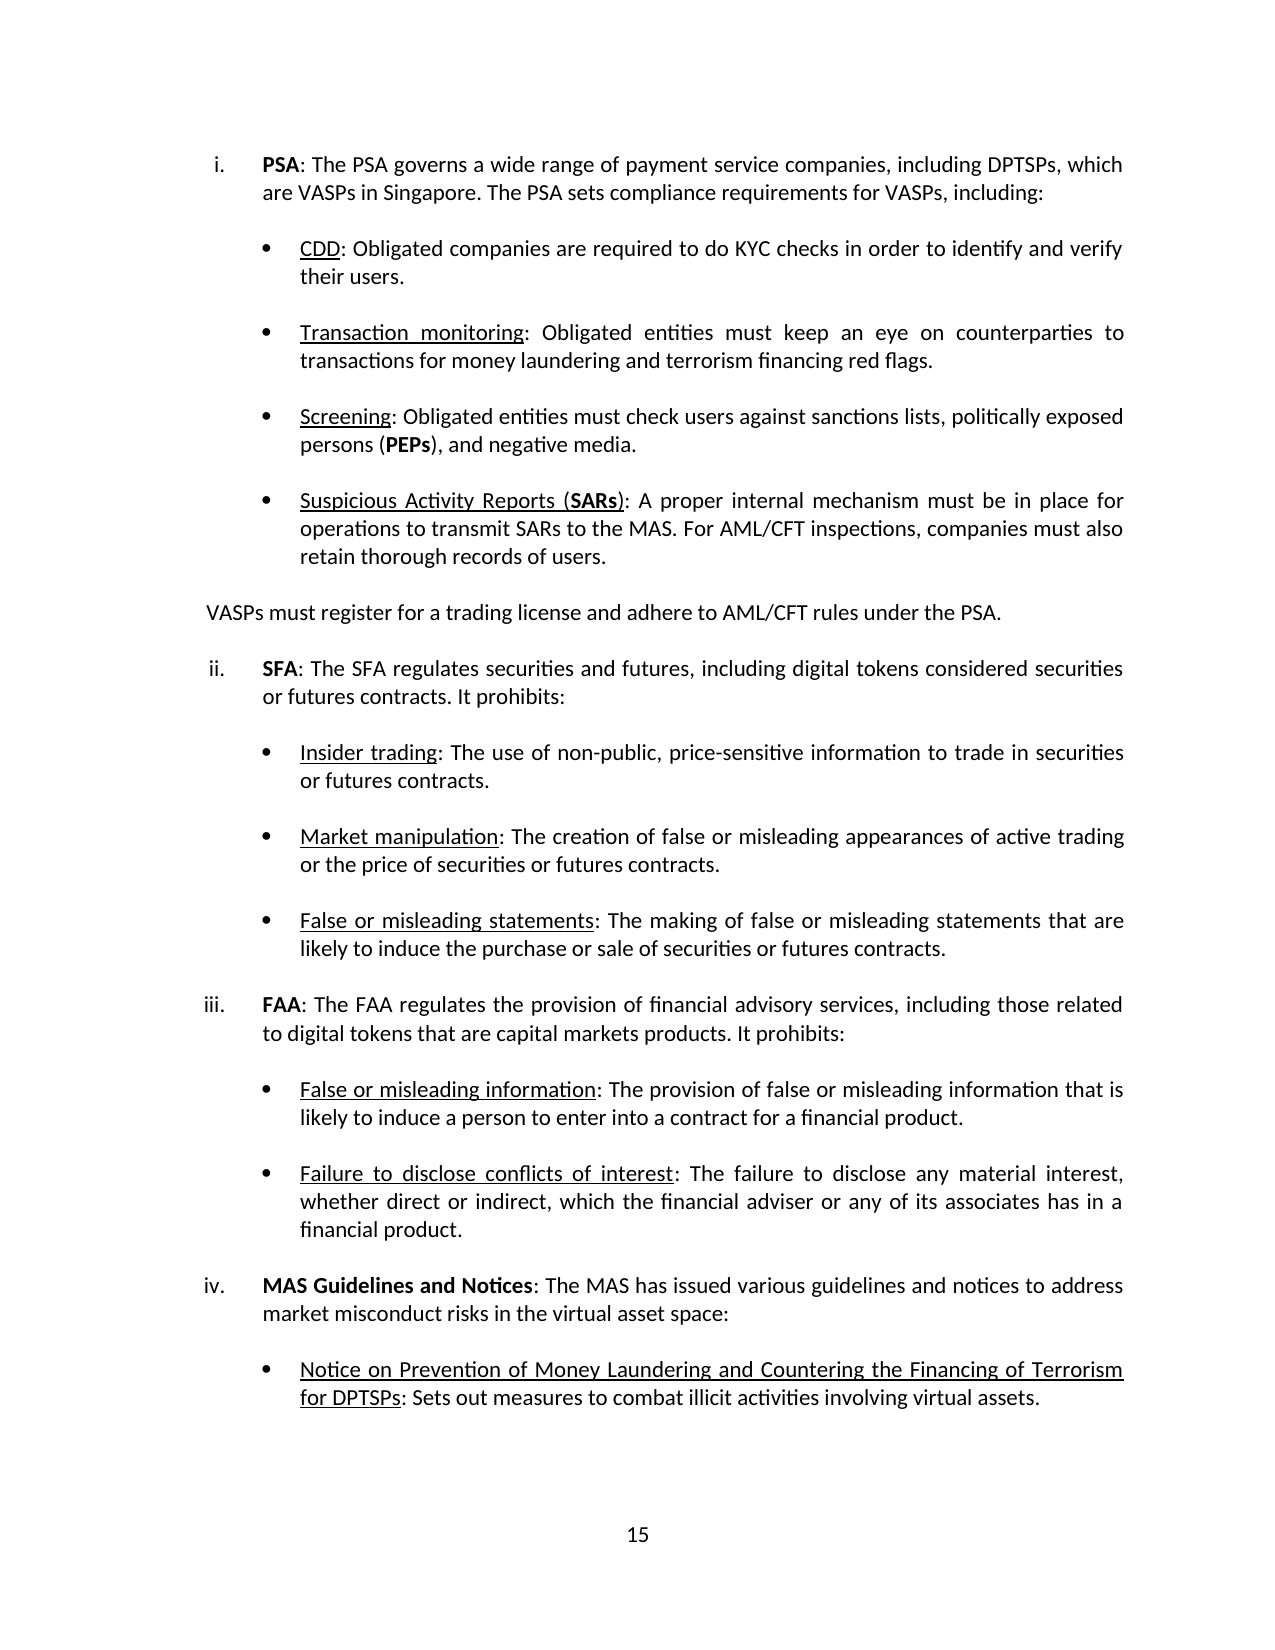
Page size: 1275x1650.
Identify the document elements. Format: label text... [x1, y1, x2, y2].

list Screening: Obligated entities must check users against sanctions lists, politically exposed persons (PEPs), and negative media. [262, 402, 1125, 458]
list SFA: The SFA regulates securities and futures, including digital tokens considered securities or futures contracts. It prohibits: [225, 654, 1125, 710]
list Suspicious Activity Reports (SARs): A proper internal mechanism must be in place for operations to transmit SARs to the MAS. For AML/CFT inspections, companies must also retain thorough records of users. [262, 486, 1125, 570]
list Transaction monitoring: Obligated entities must keep an eye on counterparties to transactions for money laundering and terrorism financing red flags. [262, 318, 1125, 374]
text VASPs must register for a trading license and adhere to AML/CFT rules under the PSA. [206, 598, 1125, 626]
list CDD: Obligated companies are required to do KYC checks in order to identify and verify their users. [262, 234, 1125, 290]
list Notice on Prevention of Money Laundering and Countering the Financing of Terrorism for DPTSPs: Sets out measures to combat illicit activities involving virtual assets. [262, 1355, 1125, 1411]
list False or misleading information: The provision of false or misleading information that is likely to induce a person to enter into a contract for a financial product. [262, 1075, 1125, 1131]
list MAS Guidelines and Notices: The MAS has issued various guidelines and notices to address market misconduct risks in the virtual asset space: [225, 1271, 1125, 1327]
list Insider trading: The use of non-public, price-sensitive information to trade in securities or futures contracts. [262, 738, 1125, 794]
list Failure to disclose conflicts of interest: The failure to disclose any material interest, whether direct or indirect, which the financial adviser or any of its associates has in a financial product. [262, 1159, 1125, 1243]
list Market manipulation: The creation of false or misleading appearances of active trading or the price of securities or futures contracts. [262, 822, 1125, 878]
list PSA: The PSA governs a wide range of payment service companies, including DPTSPs, which are VASPs in Singapore. The PSA sets compliance requirements for VASPs, including: [225, 150, 1125, 206]
list FAA: The FAA regulates the provision of financial advisory services, including those related to digital tokens that are capital markets products. It prohibits: [225, 991, 1125, 1047]
list False or misleading statements: The making of false or misleading statements that are likely to induce the purchase or sale of securities or futures contracts. [262, 907, 1125, 963]
